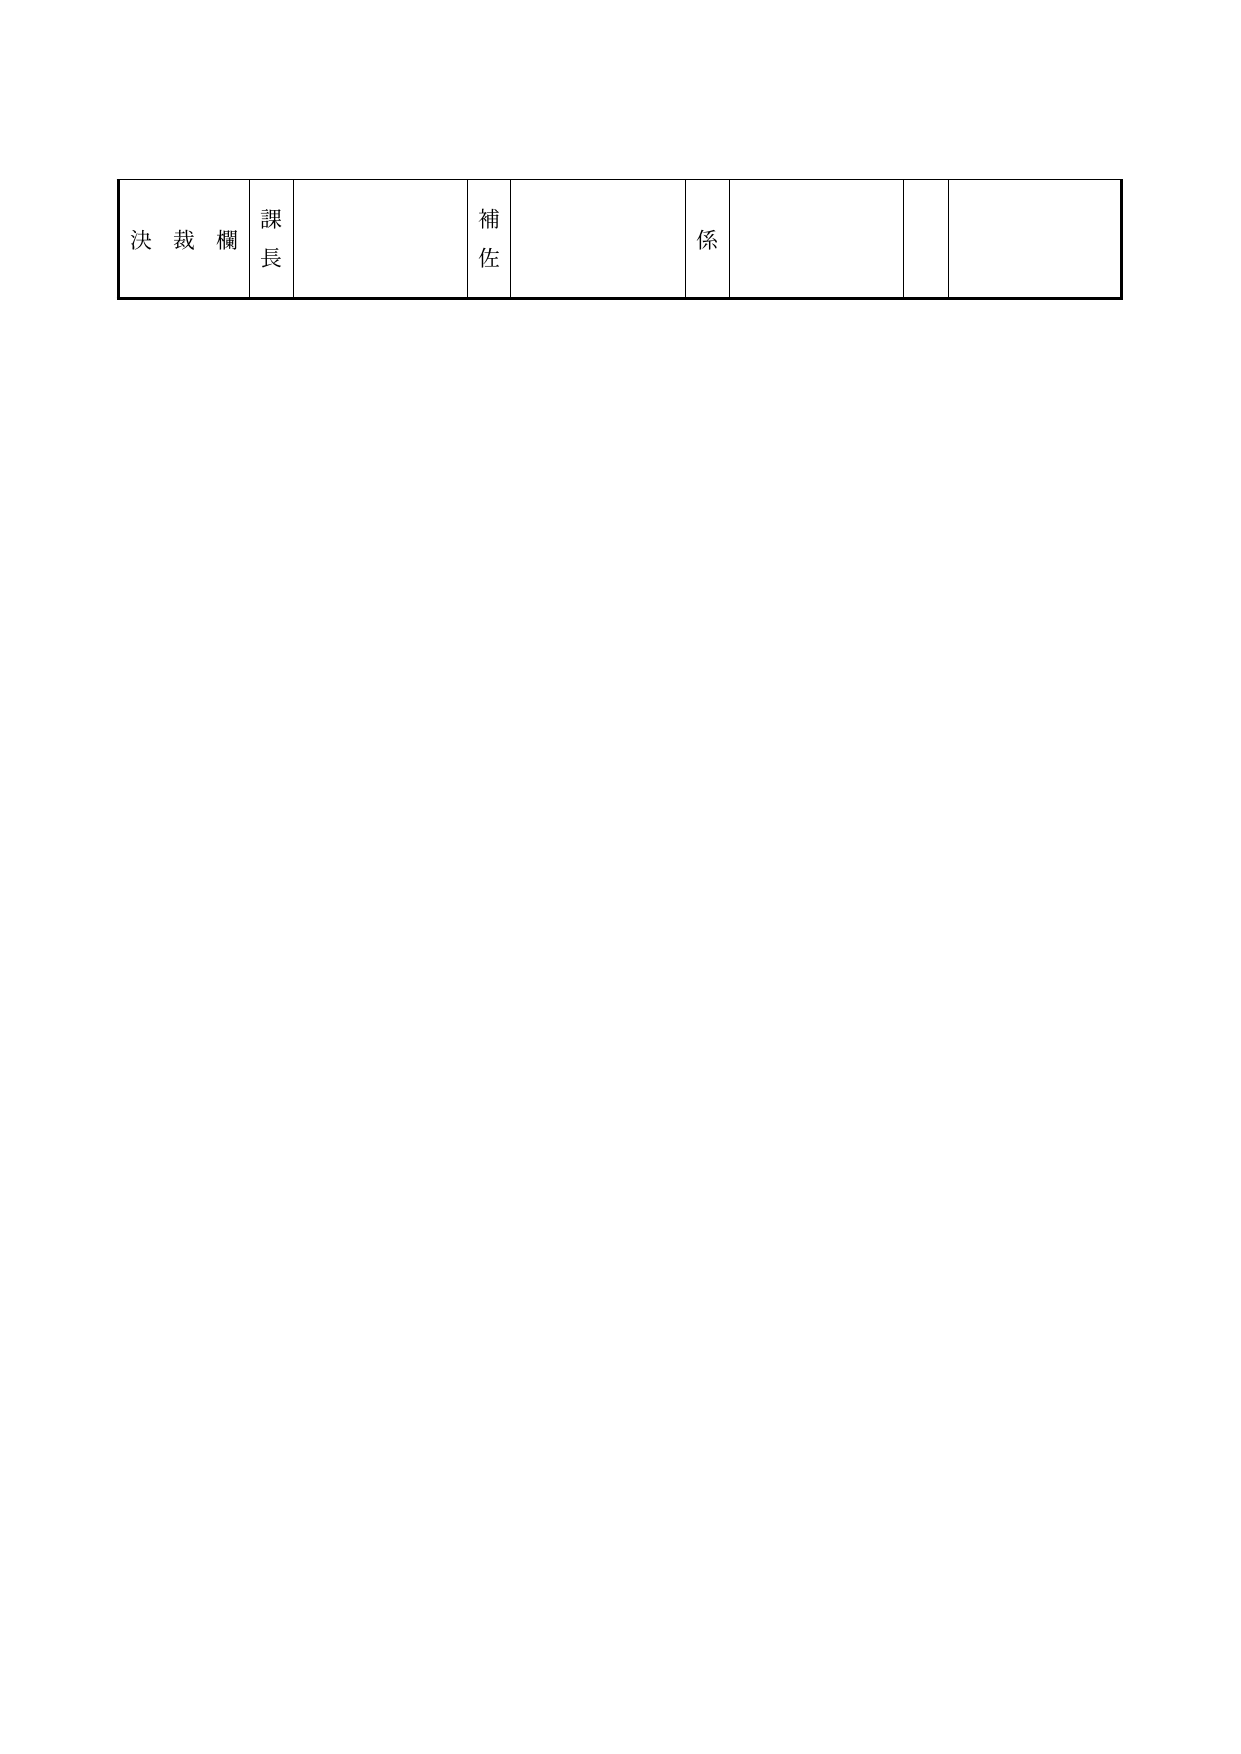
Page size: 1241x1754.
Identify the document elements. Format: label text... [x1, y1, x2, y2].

table_cell [949, 180, 1120, 297]
table_cell 係 [686, 180, 729, 297]
table_cell 決裁欄 [120, 180, 249, 297]
table_cell 課長 [250, 180, 293, 297]
table_cell [511, 180, 685, 297]
table_cell [904, 180, 948, 297]
table_cell [730, 180, 903, 297]
table_cell [294, 180, 467, 297]
table_cell 補佐 [468, 180, 510, 297]
